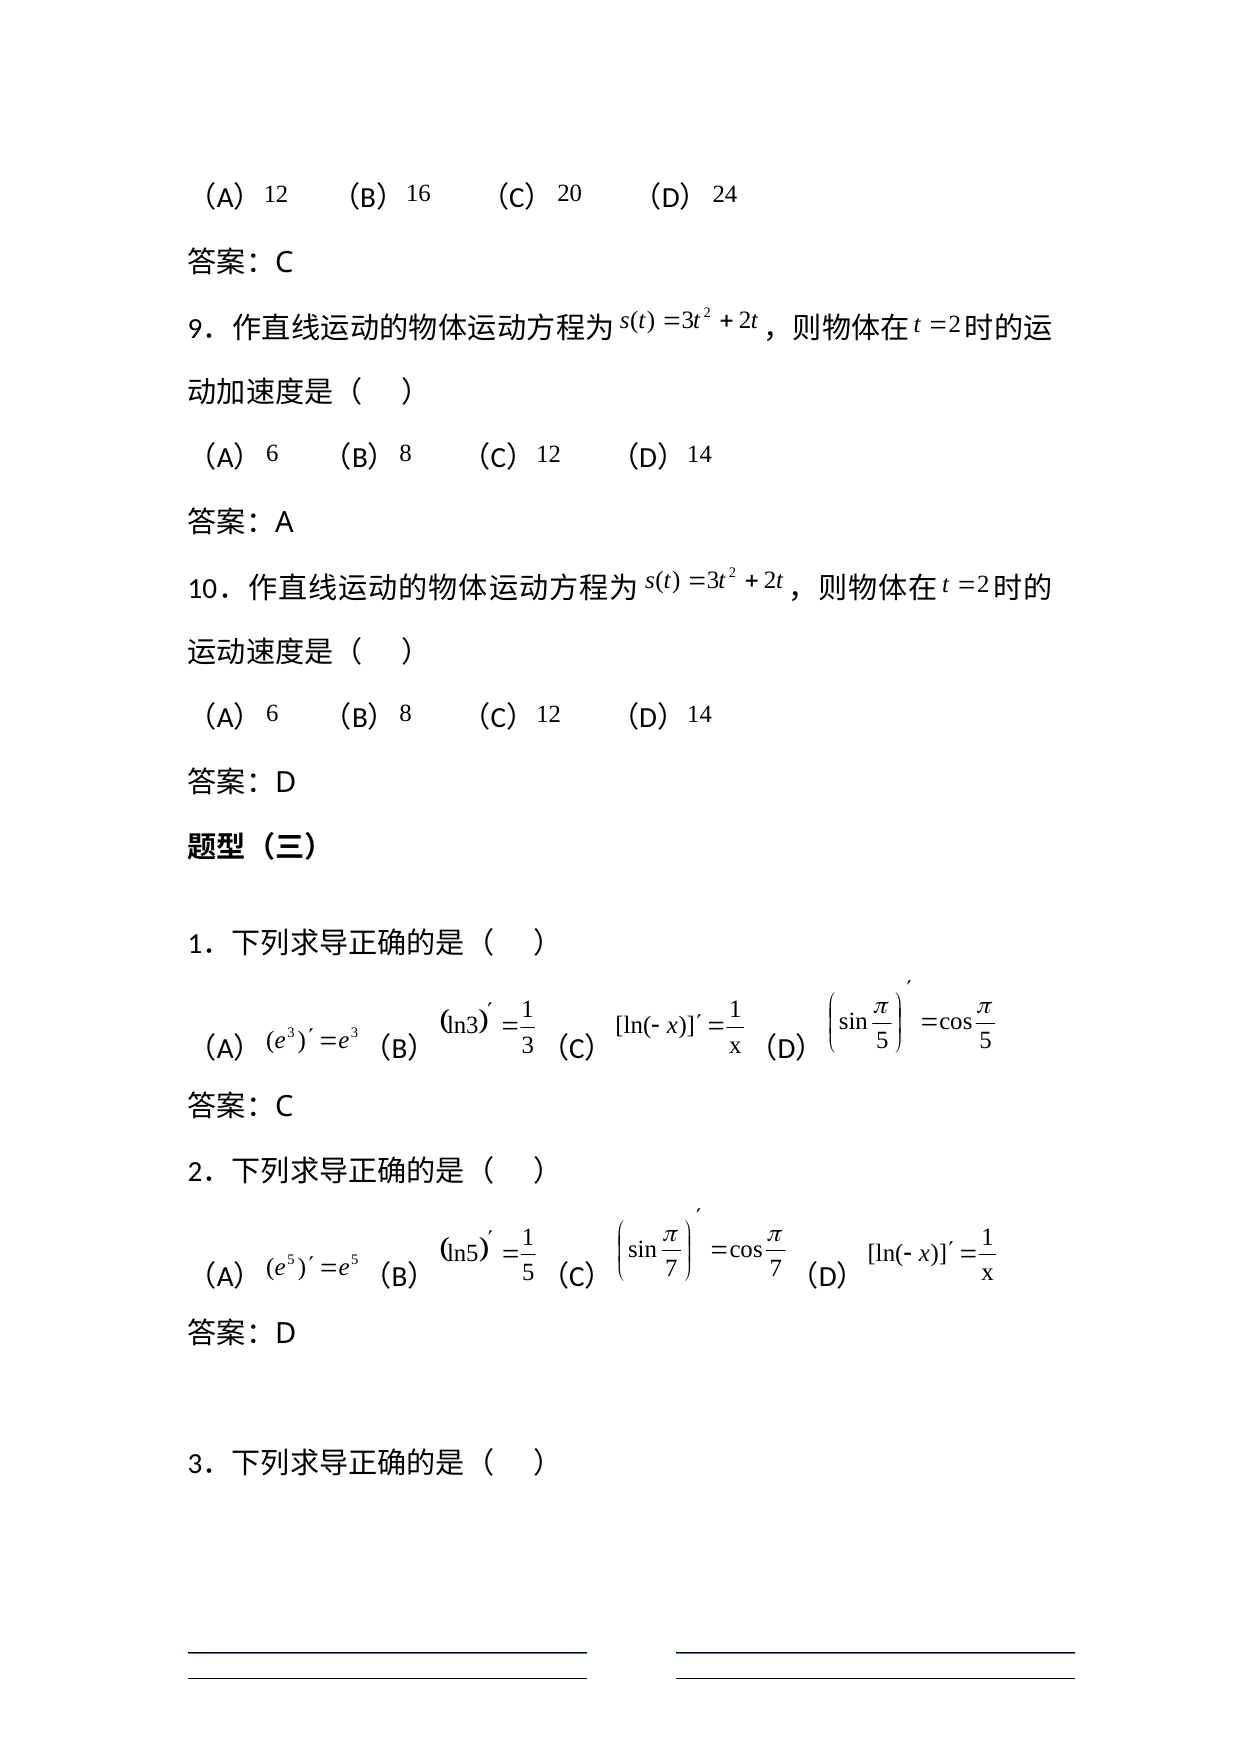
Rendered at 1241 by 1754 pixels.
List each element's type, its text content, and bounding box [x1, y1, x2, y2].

text （A） （B） （C） （D） [187, 682, 1053, 747]
text 答案：A [187, 487, 1053, 552]
text （A）（B）（C）（D） [187, 974, 1053, 1071]
text （A） （B） （C） （D） [187, 422, 1053, 487]
text 1．下列求导正确的是（ ） [187, 909, 1053, 974]
text 10．作直线运动的物体运动方程为，则物体在时的运动速度是（ ） [187, 552, 1053, 682]
text 答案：C [187, 1071, 1053, 1136]
text （A） （B） （C） （D） [187, 162, 1053, 227]
text 答案：C [187, 227, 1053, 292]
text 9．作直线运动的物体运动方程为，则物体在时的运动加速度是（ ） [187, 292, 1053, 422]
text 题型（三） [187, 812, 1053, 877]
text （A）（B）（C）（D） [187, 1201, 1053, 1299]
text 答案：D [187, 1299, 1053, 1364]
text 答案：D [187, 747, 1053, 812]
text 3．下列求导正确的是（ ） [187, 1429, 1053, 1494]
text 2．下列求导正确的是（ ） [187, 1136, 1053, 1201]
